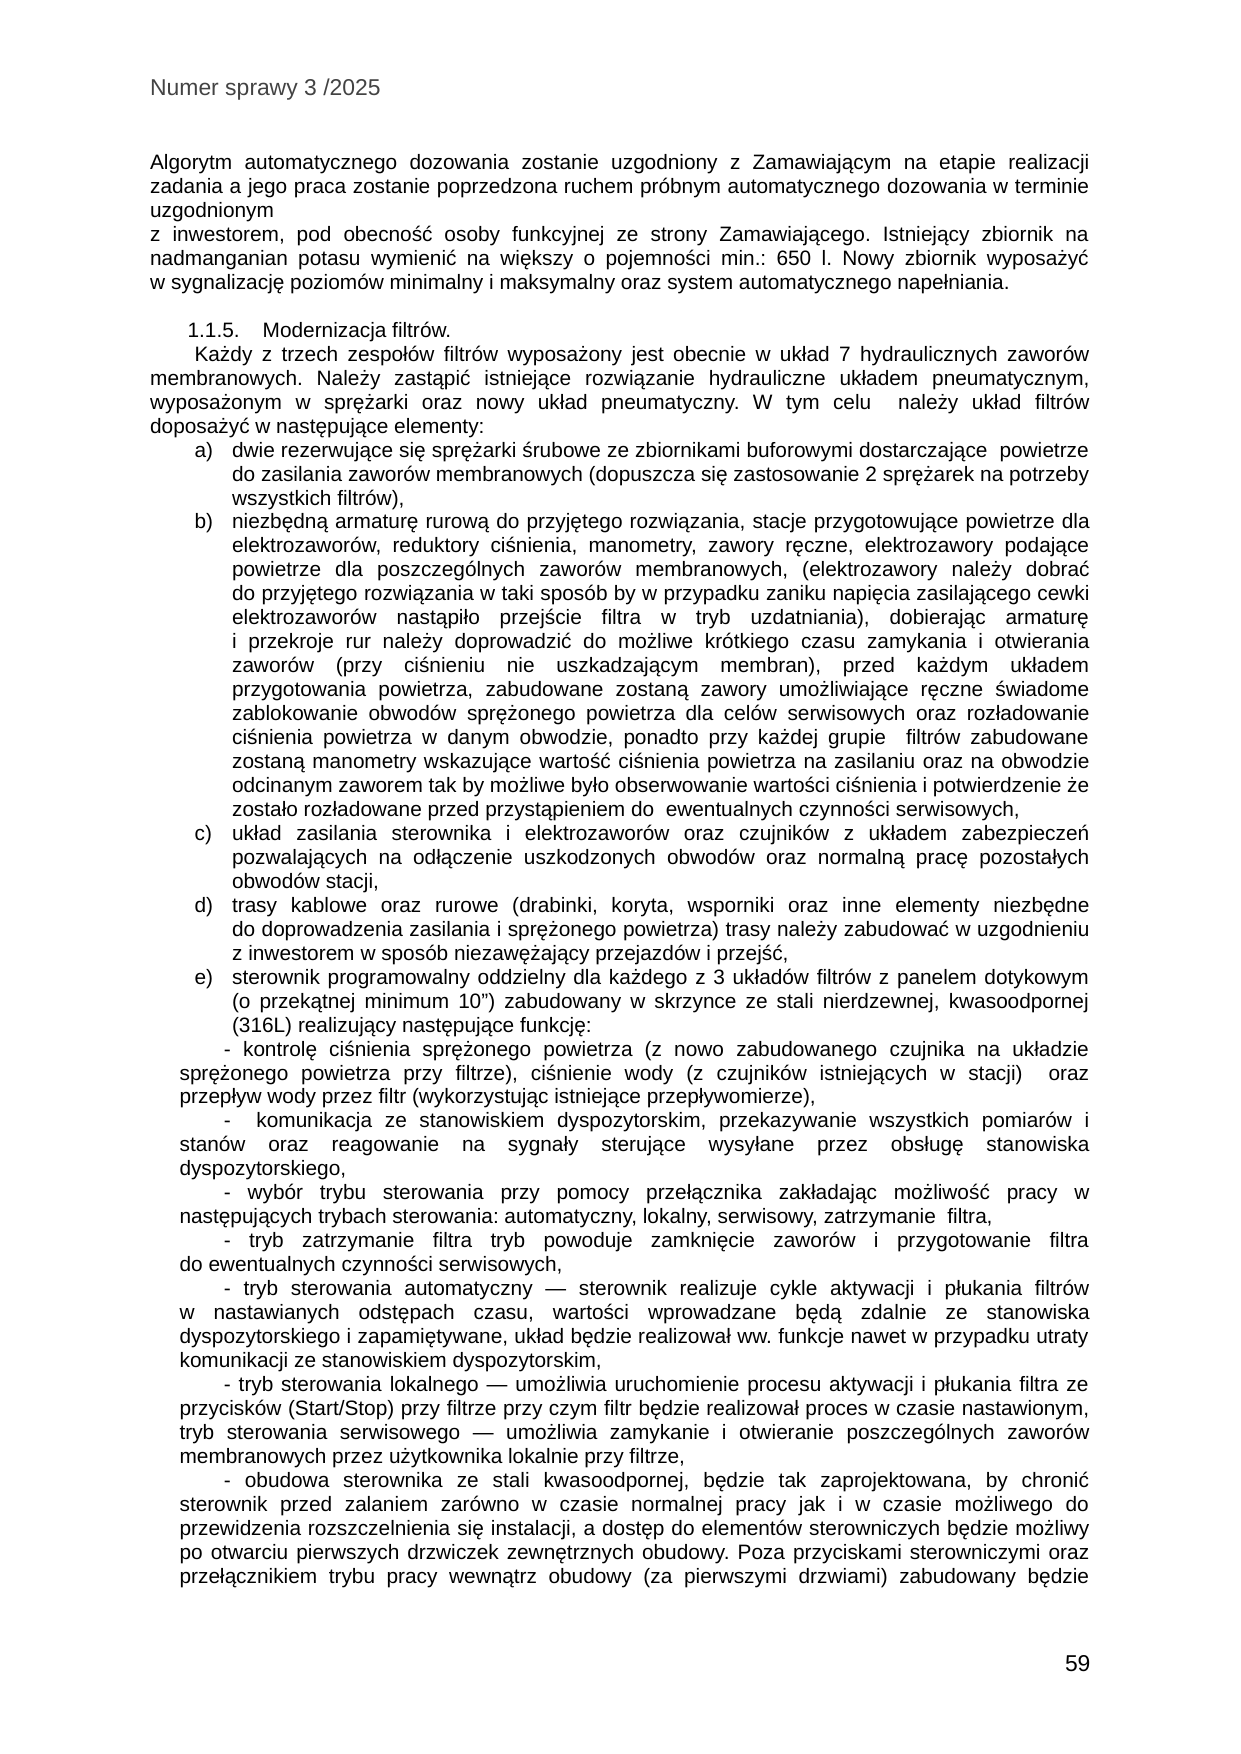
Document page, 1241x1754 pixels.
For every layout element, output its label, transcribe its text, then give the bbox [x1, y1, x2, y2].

list dwie rezerwujące się sprężarki śrubowe ze zbiornikami buforowymi dostarczające powietrze do zasilania zaworów membranowych (dopuszcza się zastosowanie 2 sprężarek na potrzeby wszystkich filtrów), [194, 437, 1090, 509]
text - tryb sterowania lokalnego — umożliwia uruchomienie procesu aktywacji i płukania filtra ze przycisków (Start/Stop) przy filtrze przy czym filtr będzie realizował proces w czasie nastawionym, tryb sterowania serwisowego — umożliwia zamykanie i otwieranie poszczególnych zaworów membranowych przez użytkownika lokalnie przy filtrze, [179, 1372, 1090, 1468]
text - tryb sterowania automatyczny — sterownik realizuje cykle aktywacji i płukania filtrów w nastawianych odstępach czasu, wartości wprowadzane będą zdalnie ze stanowiska dyspozytorskiego i zapamiętywane, układ będzie realizował ww. funkcje nawet w przypadku utraty komunikacji ze stanowiskiem dyspozytorskim, [179, 1276, 1090, 1372]
text - tryb zatrzymanie filtra tryb powoduje zamknięcie zaworów i przygotowanie filtra do ewentualnych czynności serwisowych, [179, 1228, 1090, 1276]
list trasy kablowe oraz rurowe (drabinki, koryta, wsporniki oraz inne elementy niezbędne do doprowadzenia zasilania i sprężonego powietrza) trasy należy zabudować w uzgodnieniu z inwestorem w sposób niezawężający przejazdów i przejść, [194, 893, 1090, 964]
list niezbędną armaturę rurową do przyjętego rozwiązania, stacje przygotowujące powietrze dla elektrozaworów, reduktory ciśnienia, manometry, zawory ręczne, elektrozawory podające powietrze dla poszczególnych zaworów membranowych, (elektrozawory należy dobrać do przyjętego rozwiązania w taki sposób by w przypadku zaniku napięcia zasilającego cewki elektrozaworów nastąpiło przejście filtra w tryb uzdatniania), dobierając armaturę i przekroje rur należy doprowadzić do możliwe krótkiego czasu zamykania i otwierania zaworów (przy ciśnieniu nie uszkadzającym membran), przed każdym układem przygotowania powietrza, zabudowane zostaną zawory umożliwiające ręczne świadome zablokowanie obwodów sprężonego powietrza dla celów serwisowych oraz rozładowanie ciśnienia powietrza w danym obwodzie, ponadto przy każdej grupie filtrów zabudowane zostaną manometry wskazujące wartość ciśnienia powietrza na zasilaniu oraz na obwodzie odcinanym zaworem tak by możliwe było obserwowanie wartości ciśnienia i potwierdzenie że zostało rozładowane przed przystąpieniem do ewentualnych czynności serwisowych, [194, 509, 1090, 821]
text Modernizacja filtrów. [187, 318, 1090, 342]
list układ zasilania sterownika i elektrozaworów oraz czujników z układem zabezpieczeń pozwalających na odłączenie uszkodzonych obwodów oraz normalną pracę pozostałych obwodów stacji, [194, 821, 1090, 893]
list sterownik programowalny oddzielny dla każdego z 3 układów filtrów z panelem dotykowym (o przekątnej minimum 10”) zabudowany w skrzynce ze stali nierdzewnej, kwasoodpornej (316L) realizujący następujące funkcję: [194, 964, 1090, 1036]
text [179, 1468, 1090, 1587]
text - wybór trybu sterowania przy pomocy przełącznika zakładając możliwość pracy w następujących trybach sterowania: automatyczny, lokalny, serwisowy, zatrzymanie filtra, [179, 1180, 1090, 1228]
text Każdy z trzech zespołów filtrów wyposażony jest obecnie w układ 7 hydraulicznych zaworów membranowych. Należy zastąpić istniejące rozwiązanie hydrauliczne układem pneumatycznym, wyposażonym w sprężarki oraz nowy układ pneumatyczny. W tym celu należy układ filtrów doposażyć w następujące elementy: [150, 342, 1090, 437]
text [150, 150, 1090, 294]
text - kontrolę ciśnienia sprężonego powietrza (z nowo zabudowanego czujnika na układzie sprężonego powietrza przy filtrze), ciśnienie wody (z czujników istniejących w stacji) oraz przepływ wody przez filtr (wykorzystując istniejące przepływomierze), [179, 1036, 1090, 1108]
text - komunikacja ze stanowiskiem dyspozytorskim, przekazywanie wszystkich pomiarów i stanów oraz reagowanie na sygnały sterujące wysyłane przez obsługę stanowiska dyspozytorskiego, [179, 1108, 1090, 1180]
